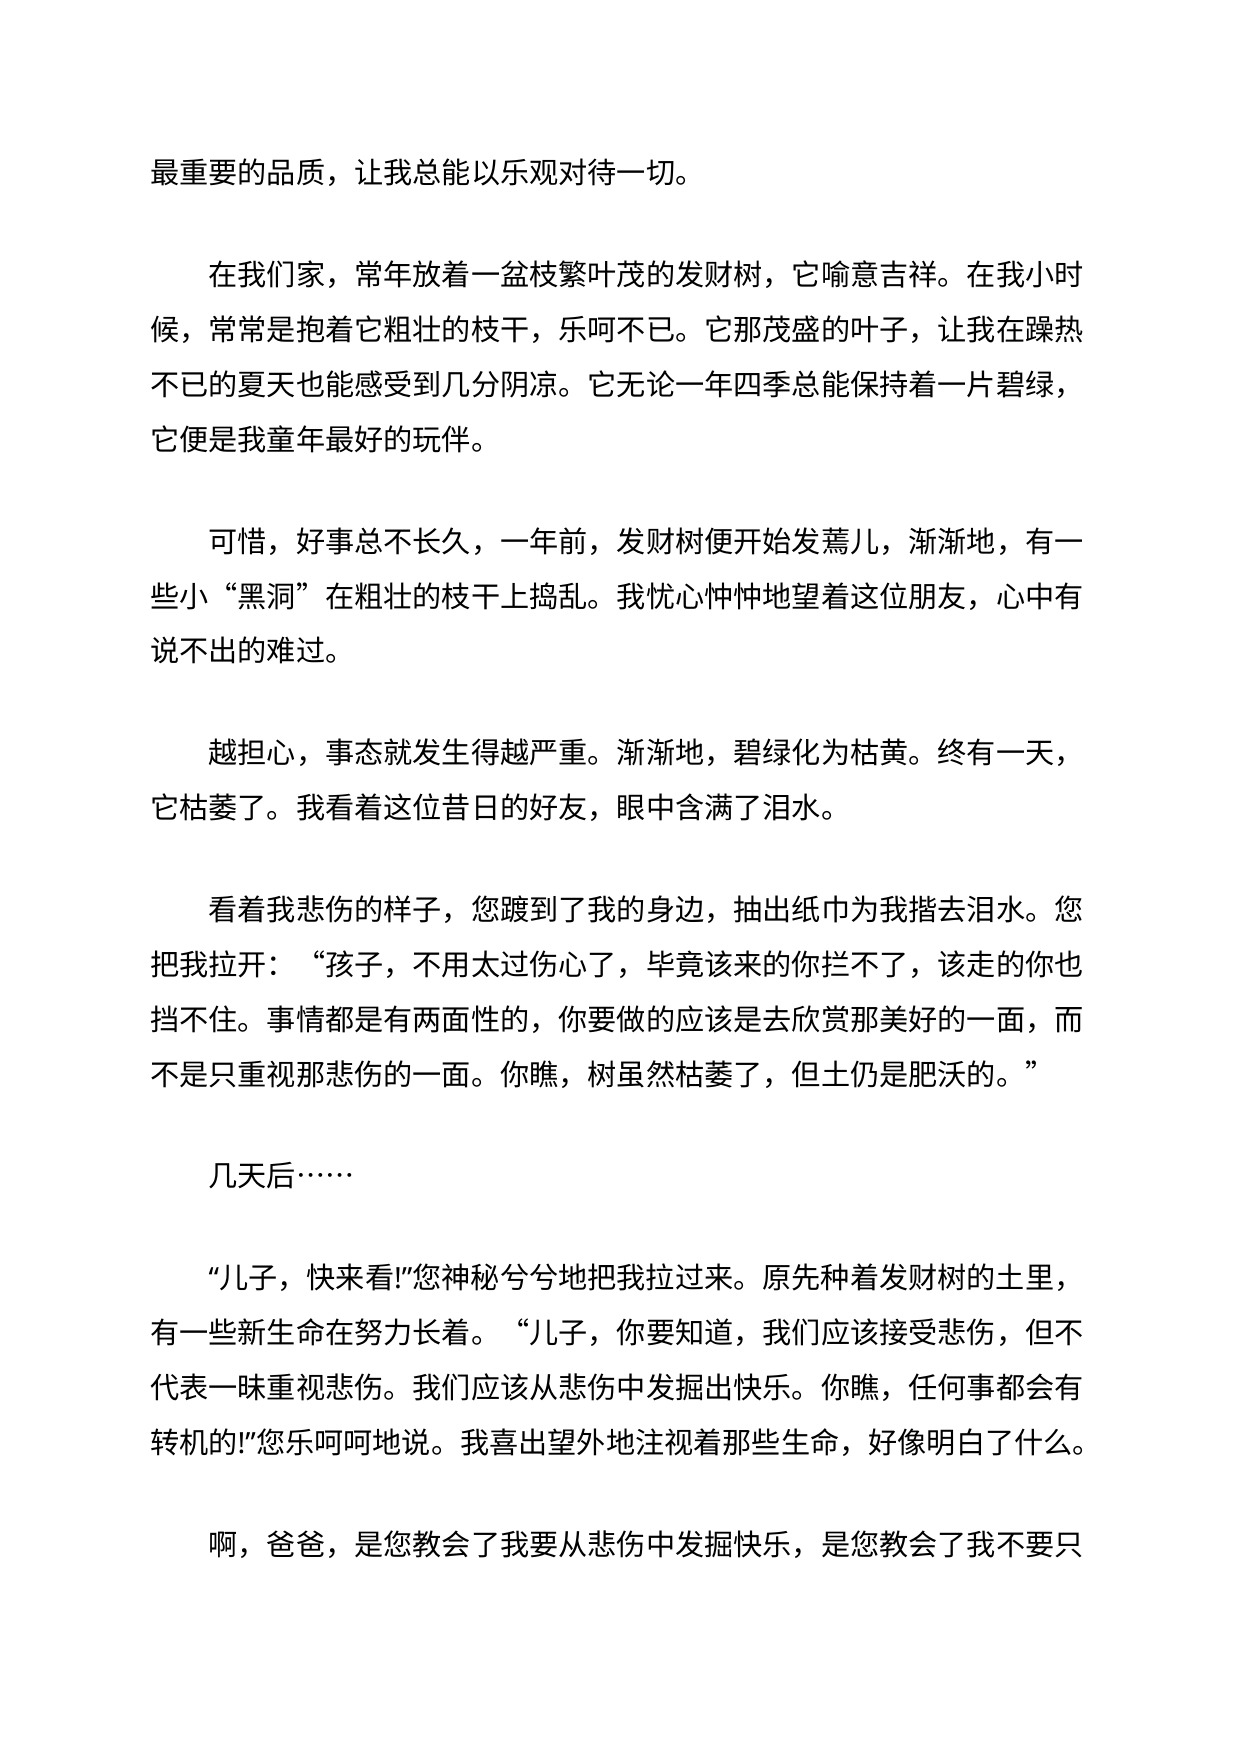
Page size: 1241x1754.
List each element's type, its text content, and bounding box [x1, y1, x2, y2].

text 越担心，事态就发生得越严重。渐渐地，碧绿化为枯黄。终有一天，它枯萎了。我看着这位昔日的好友，眼中含满了泪水。 [150, 730, 1090, 827]
text “儿子，快来看!”您神秘兮兮地把我拉过来。原先种着发财树的土里，有一些新生命在努力长着。“儿子，你要知道，我们应该接受悲伤，但不代表一昧重视悲伤。我们应该从悲伤中发掘出快乐。你瞧，任何事都会有转机的!”您乐呵呵地说。我喜出望外地注视着那些生命，好像明白了什么。 [150, 1255, 1090, 1462]
text 几天后…… [150, 1153, 1090, 1195]
text 可惜，好事总不长久，一年前，发财树便开始发蔫儿，渐渐地，有一些小“黑洞”在粗壮的枝干上捣乱。我忧心忡忡地望着这位朋友，心中有说不出的难过。 [150, 518, 1090, 670]
text 在我们家，常年放着一盆枝繁叶茂的发财树，它喻意吉祥。在我小时候，常常是抱着它粗壮的枝干，乐呵不已。它那茂盛的叶子，让我在躁热不已的夏天也能感受到几分阴凉。它无论一年四季总能保持着一片碧绿，它便是我童年最好的玩伴。 [150, 252, 1090, 459]
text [150, 150, 1090, 192]
text 看着我悲伤的样子，您踱到了我的身边，抽出纸巾为我揩去泪水。您把我拉开：“孩子，不用太过伤心了，毕竟该来的你拦不了，该走的你也挡不住。事情都是有两面性的，你要做的应该是去欣赏那美好的一面，而不是只重视那悲伤的一面。你瞧，树虽然枯萎了，但土仍是肥沃的。” [150, 886, 1090, 1093]
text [150, 1521, 1090, 1564]
